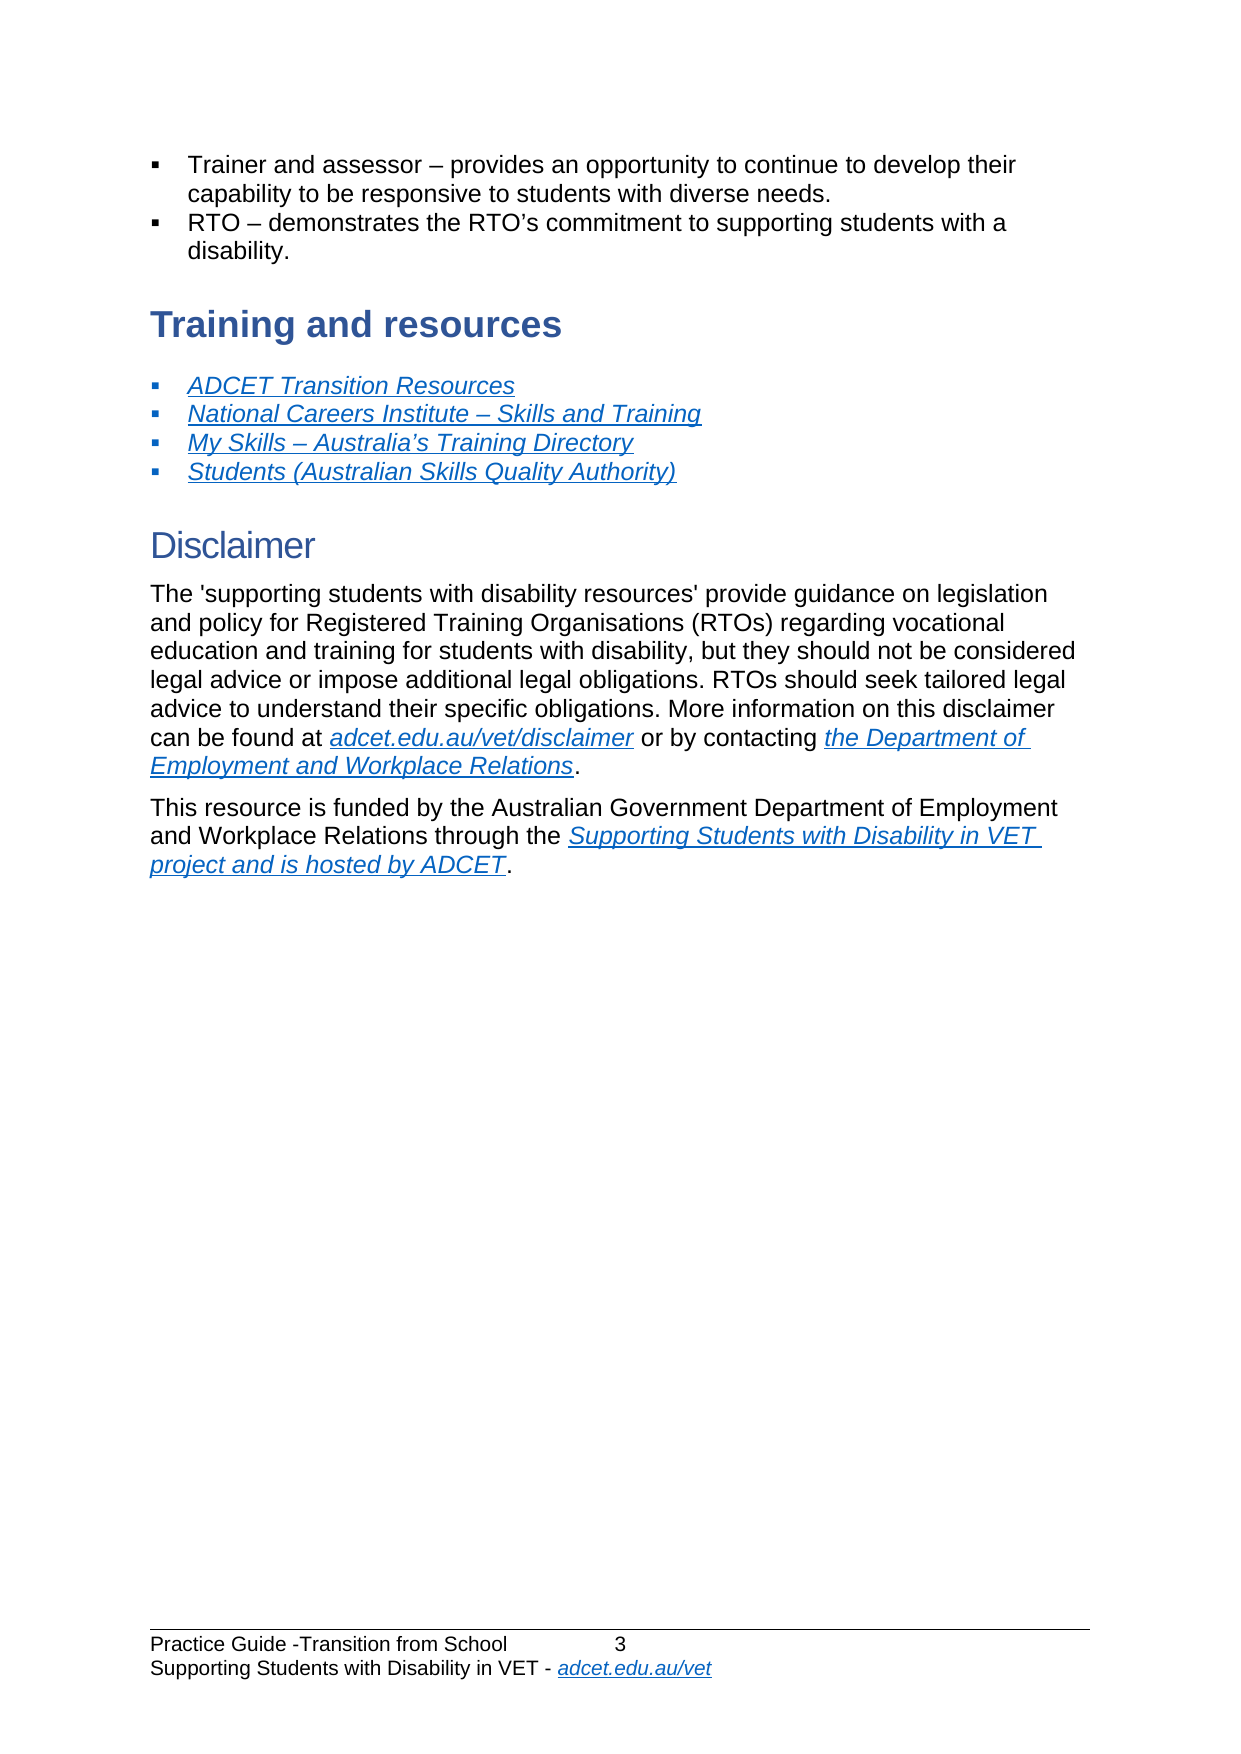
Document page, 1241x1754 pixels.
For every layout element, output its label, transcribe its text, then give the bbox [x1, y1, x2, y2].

list Trainer and assessor – provides an opportunity to continue to develop their capability to be responsive to students with diverse needs. [150, 150, 1090, 207]
text The 'supporting students with disability resources' provide guidance on legislation and policy for Registered Training Organisations (RTOs) regarding vocational education and training for students with disability, but they should not be considered legal advice or impose additional legal obligations. RTOs should seek tailored legal advice to understand their specific obligations. More information on this disclaimer can be found at adcet.edu.au/vet/disclaimer or by contacting the Department of Employment and Workplace Relations. [150, 579, 1090, 780]
list RTO – demonstrates the RTO’s commitment to supporting students with a disability. [150, 207, 1090, 265]
subtitle Disclaimer [150, 523, 1090, 566]
list ADCET Transition Resources [150, 371, 1090, 399]
text This resource is funded by the Australian Government Department of Employment and Workplace Relations through the Supporting Students with Disability in VET project and is hosted by ADCET. [150, 792, 1090, 879]
list Students (Australian Skills Quality Authority) [150, 457, 1090, 486]
list My Skills – Australia’s Training Directory [150, 428, 1090, 457]
list National Careers Institute – Skills and Training [150, 399, 1090, 428]
subtitle Training and resources [150, 302, 1090, 346]
